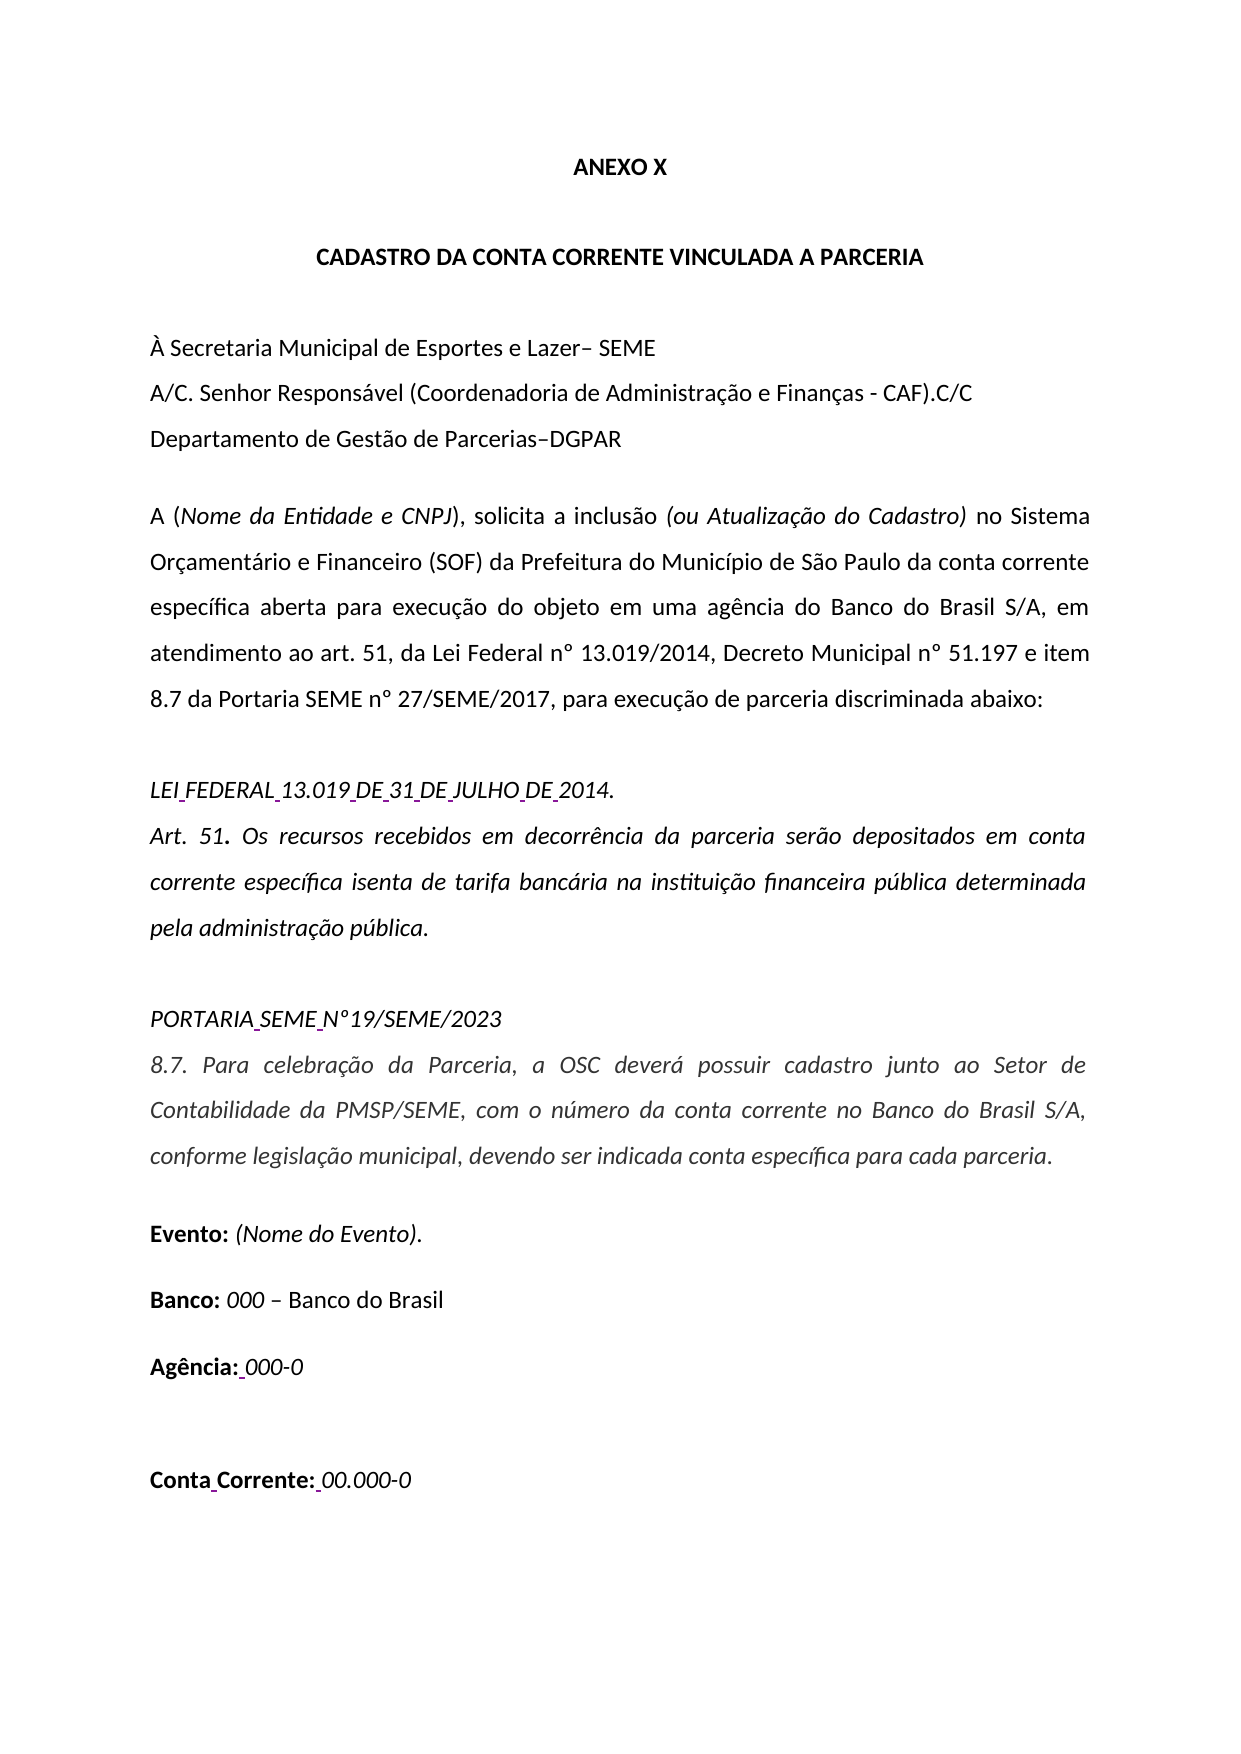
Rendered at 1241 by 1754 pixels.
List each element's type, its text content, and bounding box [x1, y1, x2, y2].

text Agência: 000-0 [150, 1351, 1090, 1381]
text Evento: (Nome do Evento). [150, 1218, 1090, 1248]
text PORTARIA SEME Nº19/SEME/2023 [150, 1003, 1090, 1034]
text A/C. Senhor Responsável (Coordenadoria de Administração e Finanças - CAF).C/C Departamento de Gestão de Parcerias–DGPAR [150, 377, 1090, 453]
subtitle CADASTRO DA CONTA CORRENTE VINCULADA A PARCERIA [150, 241, 1090, 271]
text LEI FEDERAL 13.019 DE 31 DE JULHO DE 2014. [150, 774, 1090, 805]
text A (Nome da Entidade e CNPJ), solicita a inclusão (ou Atualização do Cadastro) no Sistema Orçamentário e Financeiro (SOF) da Prefeitura do Município de São Paulo da conta corrente específica aberta para execução do objeto em uma agência do Banco do Brasil S/A, em atendimento ao art. 51, da Lei Federal nº 13.019/2014, Decreto Municipal nº 51.197 e item 8.7 da Portaria SEME nº 27/SEME/2017, para execução de parceria discriminada abaixo: [150, 500, 1090, 713]
text Conta Corrente: 00.000-0 [150, 1466, 1090, 1494]
text À Secretaria Municipal de Esportes e Lazer– SEME [150, 332, 1090, 363]
text 8.7. Para celebração da Parceria, a OSC deverá possuir cadastro junto ao Setor de Contabilidade da PMSP/SEME, com o número da conta corrente no Banco do Brasil S/A, conforme legislação municipal, devendo ser indicada conta específica para cada parceria. [150, 1049, 1090, 1171]
text ANEXO X [150, 151, 1090, 181]
text Banco: 000 – Banco do Brasil [150, 1284, 1090, 1315]
text Art. 51. Os recursos recebidos em decorrência da parceria serão depositados em conta corrente específica isenta de tarifa bancária na instituição financeira pública determinada pela administração pública. [150, 820, 1090, 942]
